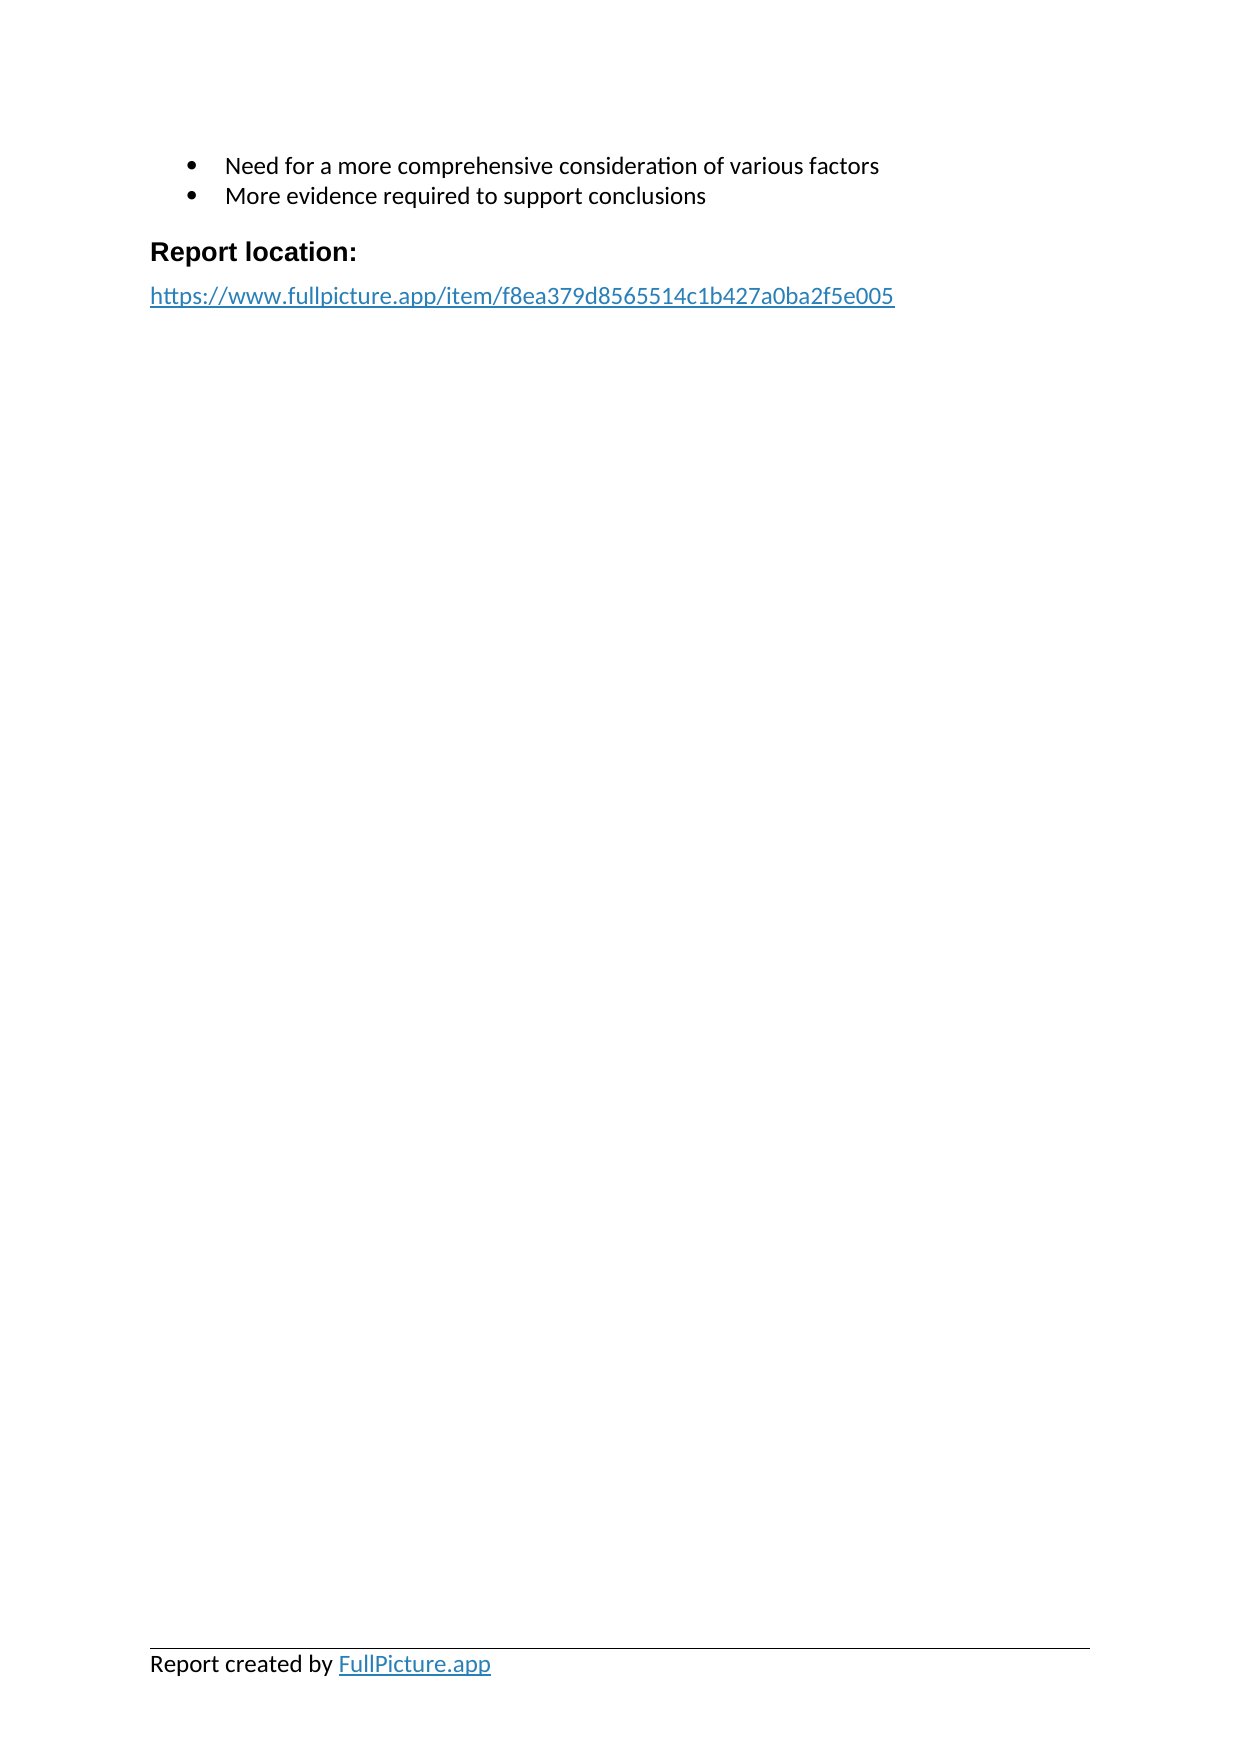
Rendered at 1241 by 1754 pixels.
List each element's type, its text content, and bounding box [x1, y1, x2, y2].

text https://www.fullpicture.app/item/f8ea379d8565514c1b427a0ba2f5e005 [150, 280, 1090, 310]
list Need for a more comprehensive consideration of various factors [187, 150, 1090, 181]
list More evidence required to support conclusions [187, 181, 1090, 211]
subtitle Report location: [150, 236, 1090, 267]
